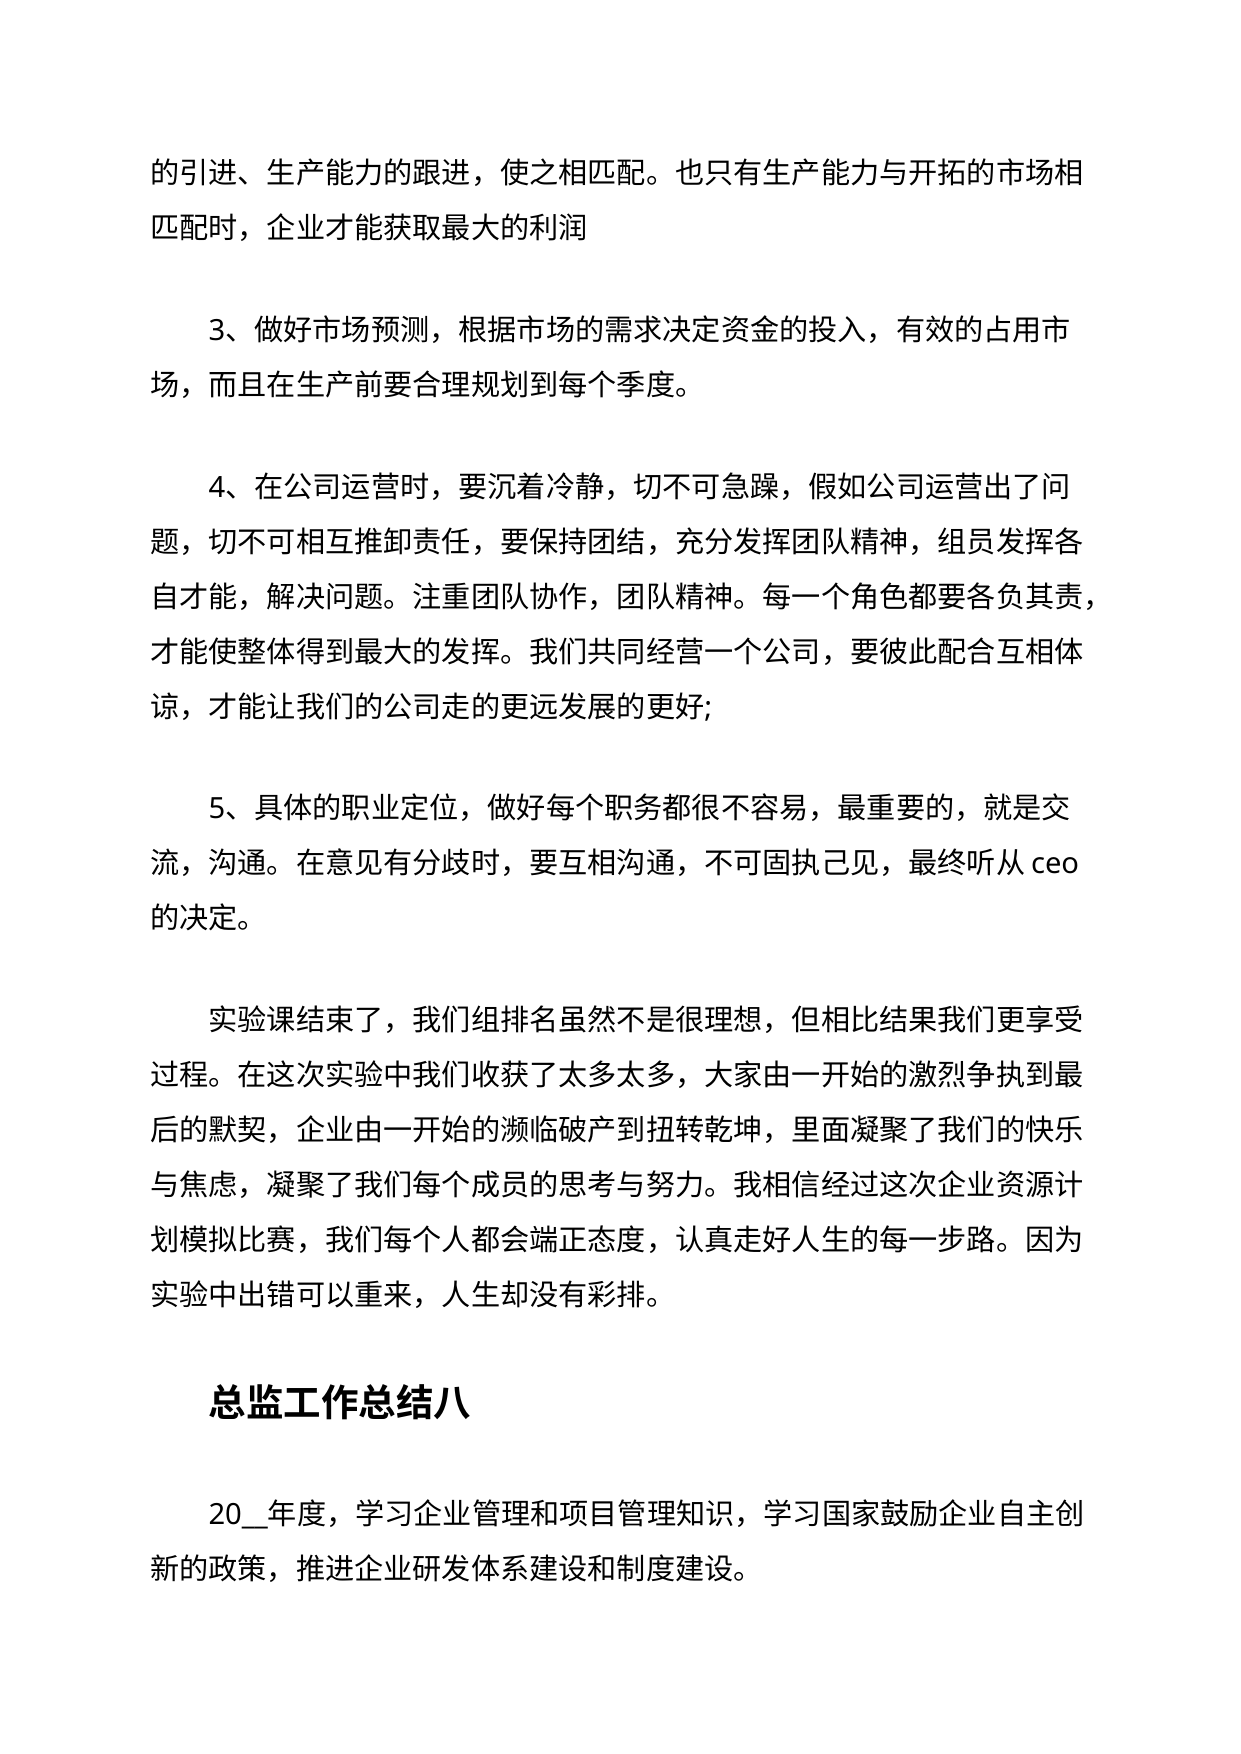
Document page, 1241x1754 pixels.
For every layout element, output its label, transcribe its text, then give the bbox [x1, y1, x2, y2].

text 4、在公司运营时，要沉着冷静，切不可急躁，假如公司运营出了问题，切不可相互推卸责任，要保持团结，充分发挥团队精神，组员发挥各自才能，解决问题。注重团队协作，团队精神。每一个角色都要各负其责，才能使整体得到最大的发挥。我们共同经营一个公司，要彼此配合互相体谅，才能让我们的公司走的更远发展的更好; [150, 463, 1090, 726]
text 实验课结束了，我们组排名虽然不是很理想，但相比结果我们更享受过程。在这次实验中我们收获了太多太多，大家由一开始的激烈争执到最后的默契，企业由一开始的濒临破产到扭转乾坤，里面凝聚了我们的快乐与焦虑，凝聚了我们每个成员的思考与努力。我相信经过这次企业资源计划模拟比赛，我们每个人都会端正态度，认真走好人生的每一步路。因为实验中出错可以重来，人生却没有彩排。 [150, 997, 1090, 1314]
text 5、具体的职业定位，做好每个职务都很不容易，最重要的，就是交流，沟通。在意见有分歧时，要互相沟通，不可固执己见，最终听从ceo的决定。 [150, 785, 1090, 937]
text 20__年度，学习企业管理和项目管理知识，学习国家鼓励企业自主创新的政策，推进企业研发体系建设和制度建设。 [150, 1491, 1090, 1588]
text 3、做好市场预测，根据市场的需求决定资金的投入，有效的占用市场，而且在生产前要合理规划到每个季度。 [150, 307, 1090, 404]
text 总监工作总结八 [150, 1373, 1090, 1427]
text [150, 150, 1090, 247]
